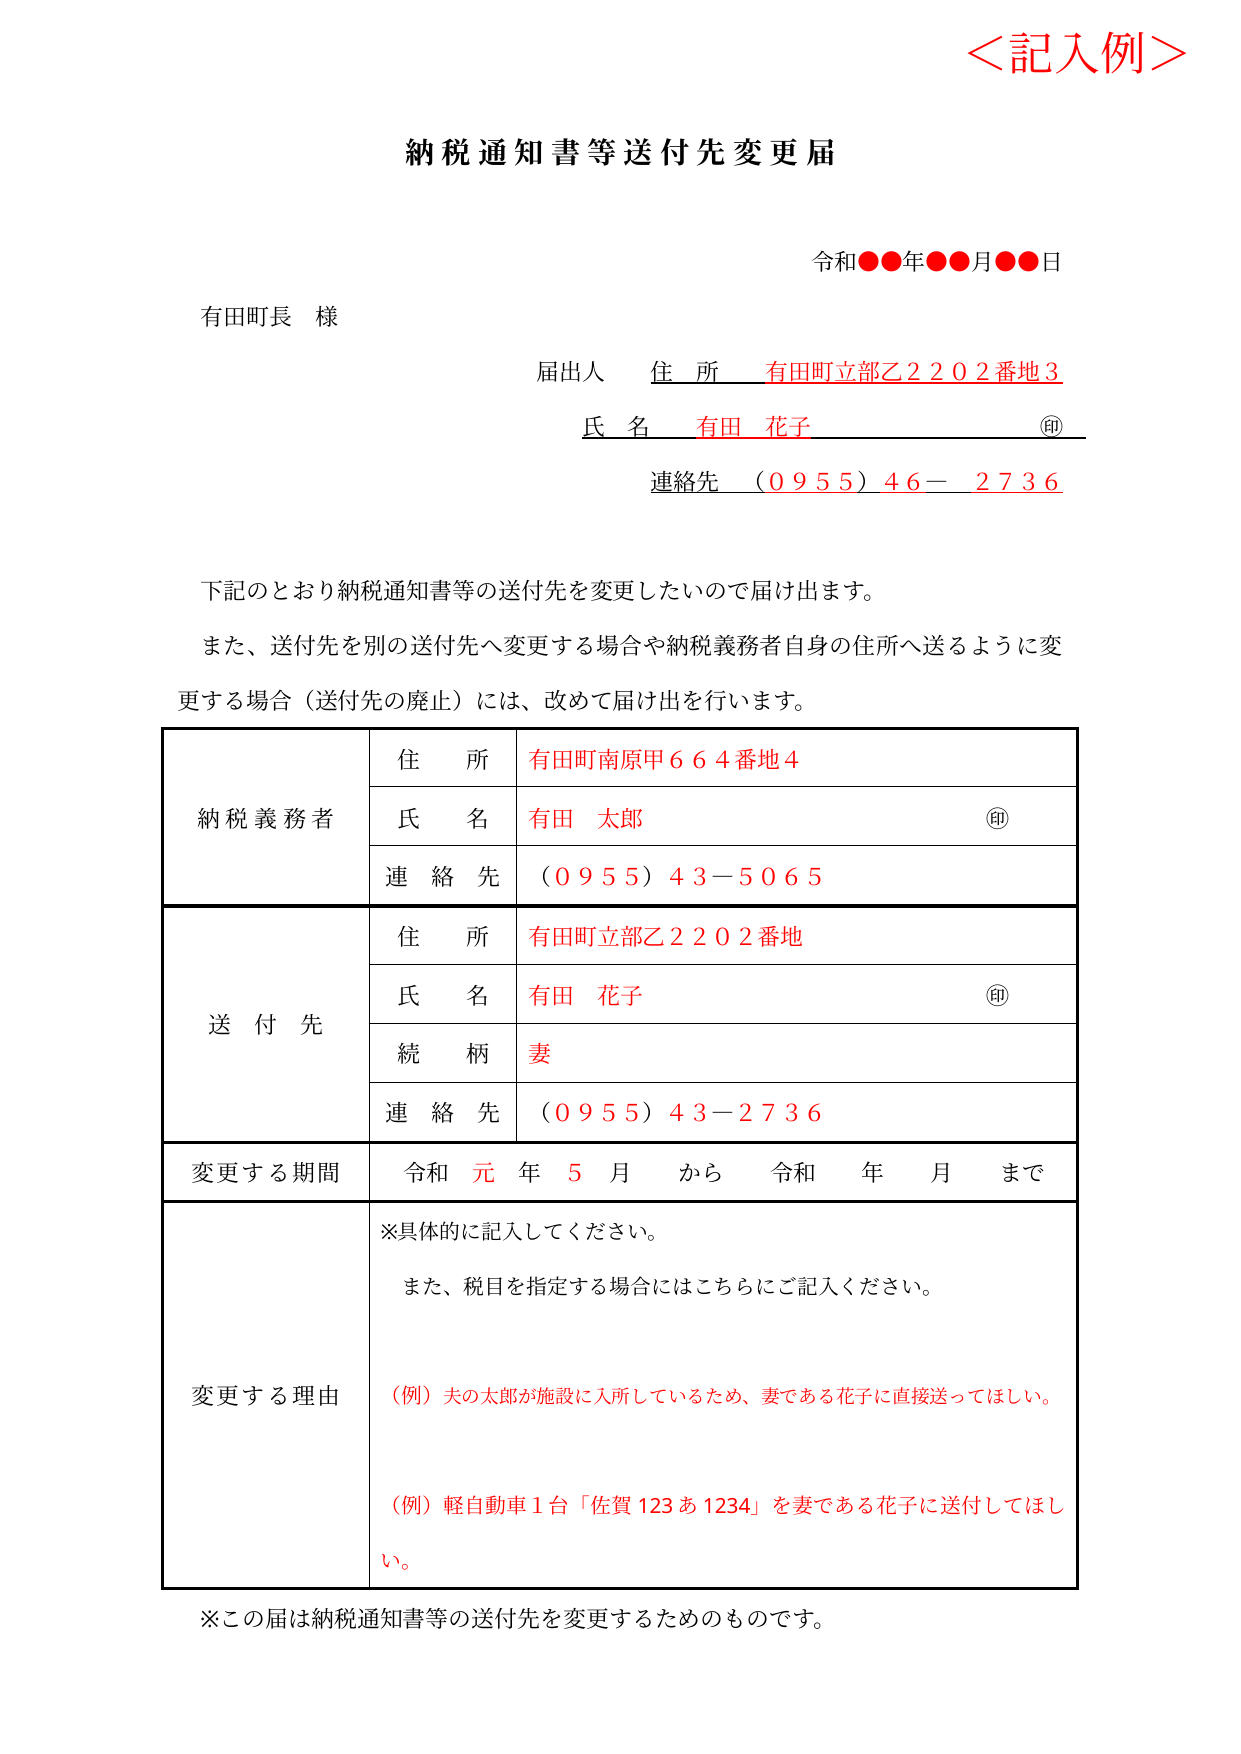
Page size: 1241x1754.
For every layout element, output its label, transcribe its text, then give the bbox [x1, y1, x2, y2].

table_cell 住 所 [370, 908, 516, 963]
table_header 住 所 [370, 730, 516, 786]
table_cell 変更する理由 [164, 1203, 369, 1587]
table_cell ※具体的に記入してください。 また、税目を指定する場合にはこちらにご記入ください。 （例）夫の太郎が施設に入所しているため、妻である花子に直接送ってほしい。 （例）軽自動車１台「佐賀123あ1234」を妻である花子に送付してほしい。 [370, 1203, 1076, 1587]
table_cell 変更する期間 [164, 1144, 369, 1200]
table_cell 有田町立部乙２２０２番地 [517, 908, 1076, 963]
table_cell 有田 太郎 ㊞ [517, 787, 1076, 845]
table_cell 続 柄 [370, 1024, 516, 1082]
table_cell （０９５５）４３―２７３６ [517, 1083, 1076, 1141]
table_cell 妻 [517, 1024, 1076, 1082]
text 氏 名 有田 花子 ㊞ [177, 398, 1063, 453]
table_cell 送付先 [164, 908, 369, 1141]
text 届出人 住 所 有田町立部乙２２０２番地３ [177, 343, 1063, 398]
text 有田町長 様 [177, 288, 1063, 343]
table_cell （０９５５）４３―５０６５ [517, 846, 1076, 904]
table_cell 連 絡 先 [370, 846, 516, 904]
table_header 有田町南原甲６６４番地４ [517, 730, 1076, 786]
text ※この届は納税通知書等の送付先を変更するためのものです。 [177, 1590, 1063, 1645]
table_cell 連 絡 先 [370, 1083, 516, 1141]
text 下記のとおり納税通知書等の送付先を変更したいので届け出ます。 [177, 562, 1063, 617]
table_cell 氏 名 [370, 787, 516, 845]
table_cell 有田 花子 ㊞ [517, 965, 1076, 1022]
text 連絡先 （０９５５）４６― ２７３６ [177, 453, 1063, 508]
table_header 納税義務者 [164, 730, 369, 904]
table_cell 氏 名 [370, 965, 516, 1022]
text 納 税 通 知 書 等 送 付 先 変 更 届 [177, 123, 1063, 178]
text また、送付先を別の送付先へ変更する場合や納税義務者自身の住所へ送るように変更する場合（送付先の廃止）には、改めて届け出を行います。 [177, 617, 1063, 727]
text 令和●●年●●月●●日 [177, 233, 1063, 288]
table_cell 令和 元 年 ５ 月 から 令和 年 月 まで [370, 1144, 1076, 1200]
